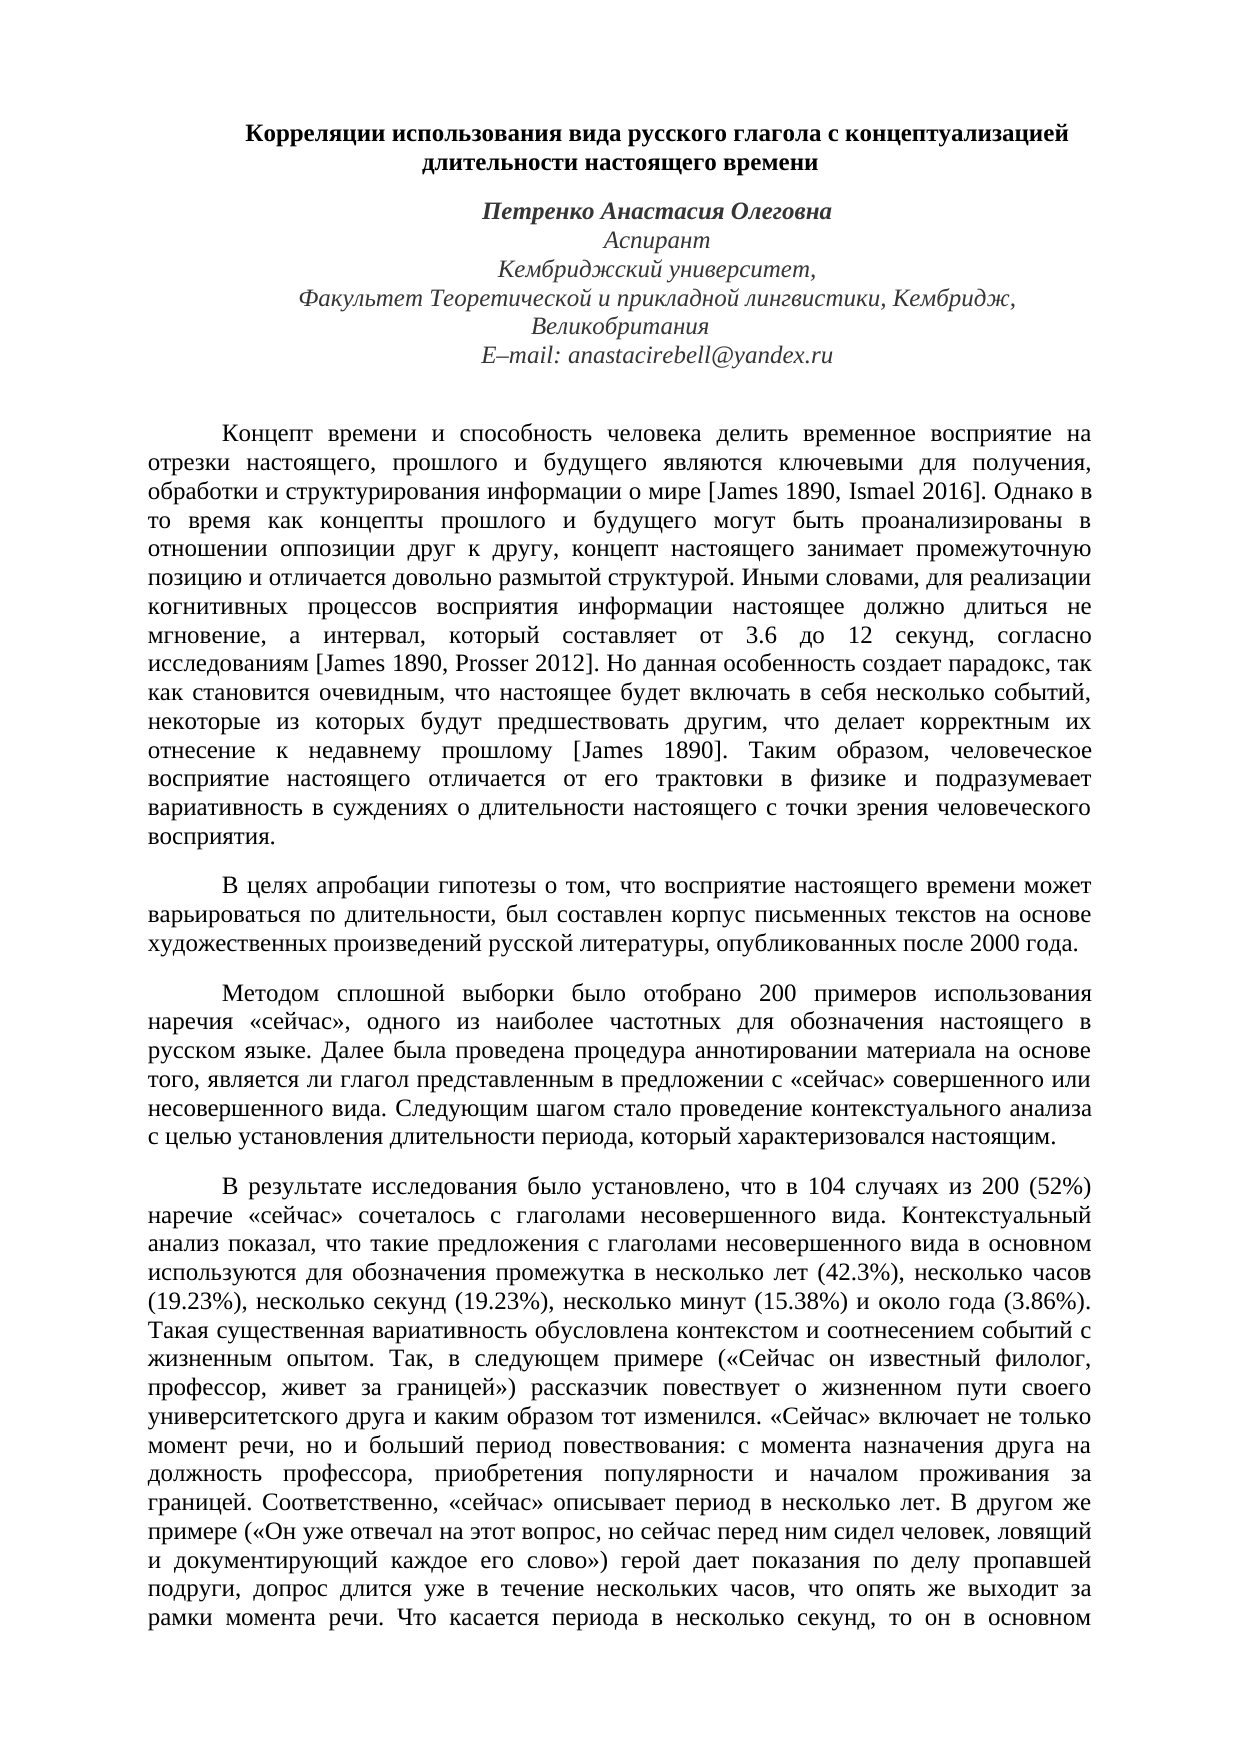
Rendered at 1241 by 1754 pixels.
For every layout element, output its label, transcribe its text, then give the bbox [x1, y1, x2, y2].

text Кембриджский университет, [148, 254, 1092, 283]
text Петренко Анастасия Олеговна [148, 196, 1092, 225]
text Аспирант [148, 225, 1092, 254]
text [148, 1171, 1092, 1631]
text Факультет Теоретической и прикладной лингвистики, Кембридж, Великобритания [148, 283, 1092, 340]
text Методом сплошной выборки было отобрано 200 примеров использования наречия «сейчас», одного из наиболее частотных для обозначения настоящего в русском языке. Далее была проведена процедура аннотировании материала на основе того, является ли глагол представленным в предложении с «сейчас» совершенного или несовершенного вида. Следующим шагом стало проведение контекстуального анализа с целью установления длительности периода, который характеризовался настоящим. [148, 978, 1092, 1150]
text Концепт времени и способность человека делить временное восприятие на отрезки настоящего, прошлого и будущего являются ключевыми для получения, обработки и структурирования информации о мире [James 1890, Ismael 2016]. Однако в то время как концепты прошлого и будущего могут быть проанализированы в отношении оппозиции друг к другу, концепт настоящего занимает промежуточную позицию и отличается довольно размытой структурой. Иными словами, для реализации когнитивных процессов восприятия информации настоящее должно длиться не мгновение, а интервал, который составляет от 3.6 до 12 секунд, согласно исследованиям [James 1890, Prosser 2012]. Но данная особенность создает парадокс, так как становится очевидным, что настоящее будет включать в себя несколько событий, некоторые из которых будут предшествовать другим, что делает корректным их отнесение к недавнему прошлому [James 1890]. Таким образом, человеческое восприятие настоящего отличается от его трактовки в физике и подразумевает вариативность в суждениях о длительности настоящего с точки зрения человеческого восприятия. [148, 418, 1092, 850]
text E–mail: anastacirebell@yandex.ru [148, 340, 1092, 369]
text В целях апробации гипотезы о том, что восприятие настоящего времени может варьироваться по длительности, был составлен корпус письменных текстов на основе художественных произведений русской литературы, опубликованных после 2000 года. [148, 871, 1092, 957]
text Корреляции использования вида русского глагола с концептуализацией длительности настоящего времени [148, 118, 1092, 176]
